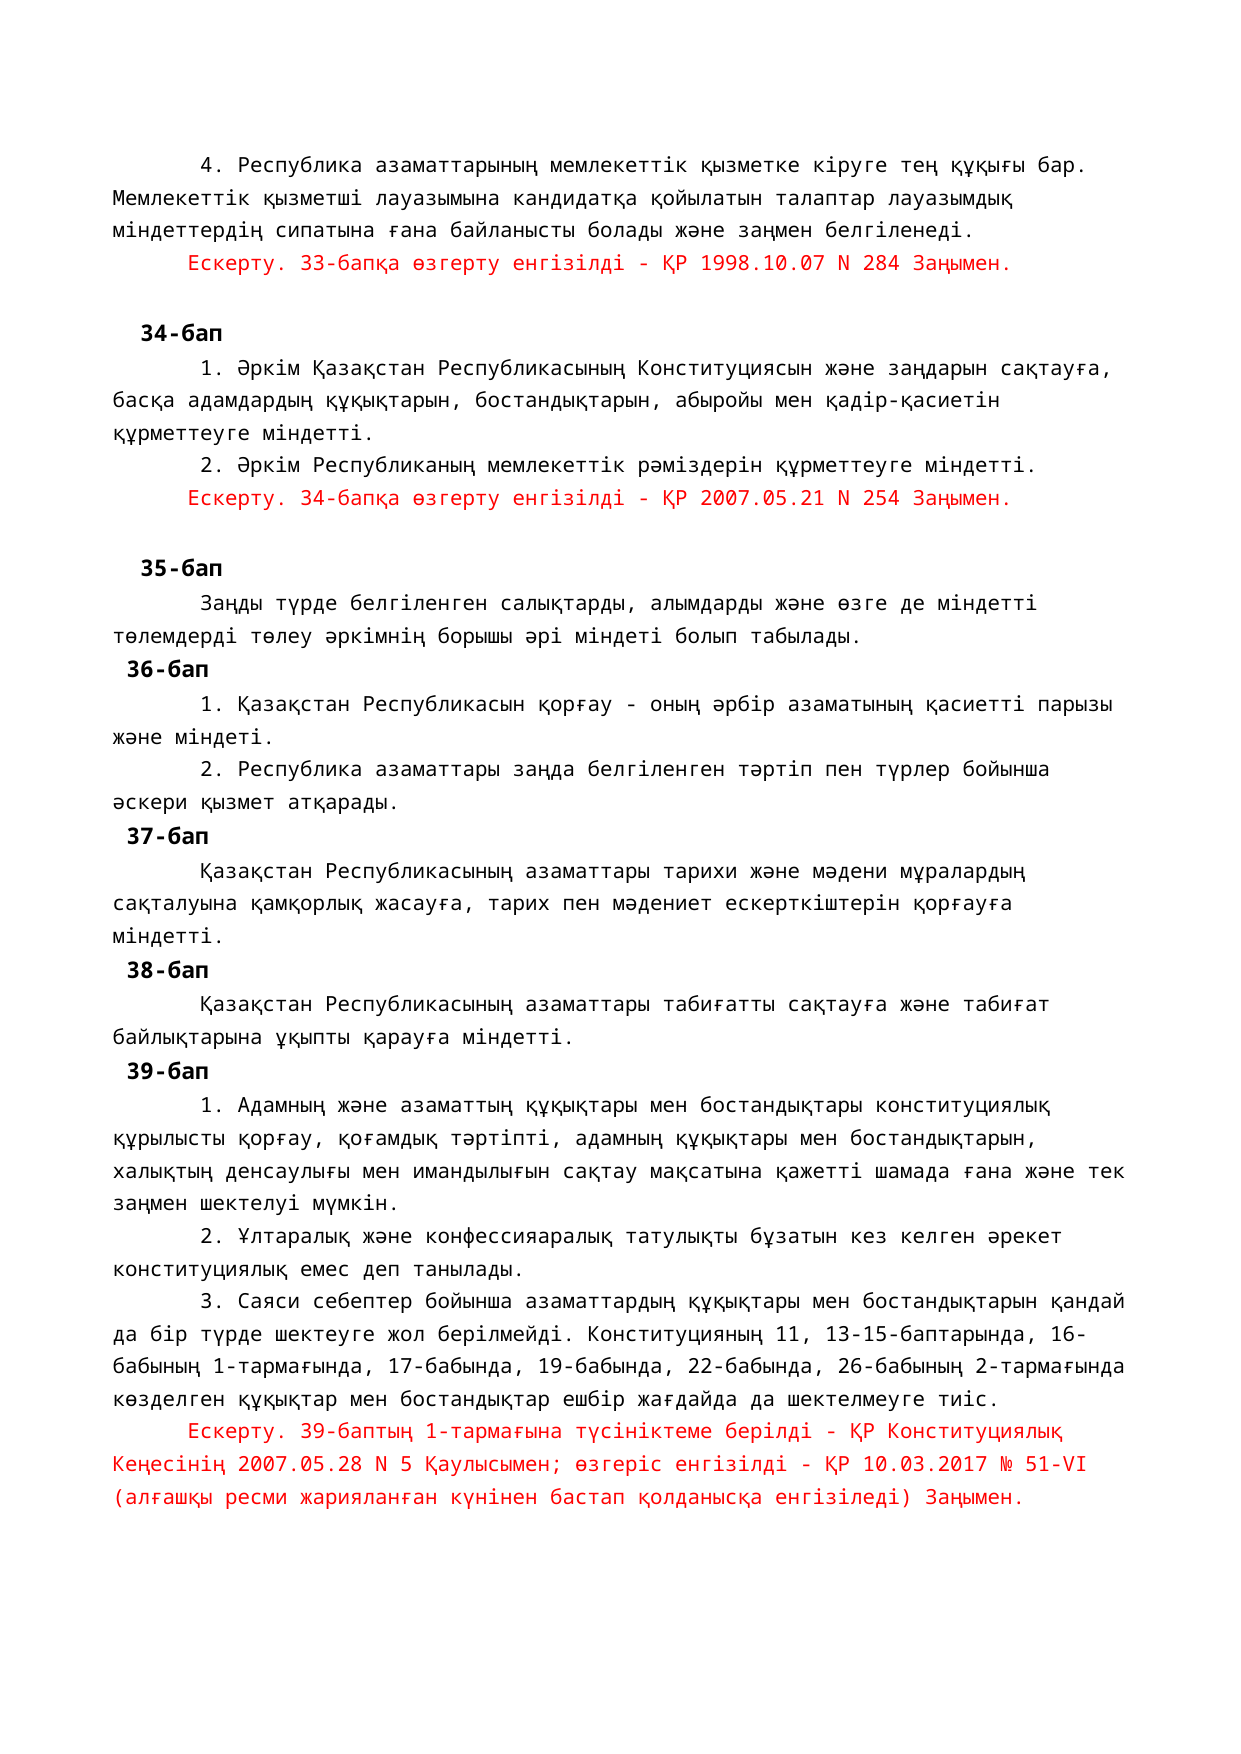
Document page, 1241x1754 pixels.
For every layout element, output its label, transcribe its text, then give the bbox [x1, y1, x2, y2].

text Заңды түрде белгіленген салықтарды, алымдарды және өзге де міндетті төлемдерді төлеу әркімнің борышы әрі міндеті болып табылады. [112, 588, 1128, 649]
text Ескерту. 33-бапқа өзгерту енгізілді - ҚР 1998.10.07 N 284 Заңымен. [112, 248, 1128, 312]
text 2. Әркім Республиканың мемлекеттік рәміздерін құрметтеуге міндетті. [112, 451, 1128, 479]
text Ескерту. 34-бапқа өзгерту енгізілді - ҚР 2007.05.21 N 254 Заңымен. [112, 483, 1128, 548]
text 2. Республика азаматтары заңда белгіленген тәртіп пен түрлер бойынша әскери қызмет атқарады. [112, 754, 1128, 816]
text 4. Республика азаматтарының мемлекеттік қызметке кіруге тең құқығы бар. Мемлекеттік қызметші лауазымына кандидатқа қойылатын талаптар лауазымдық міндеттердің сипатына ғана байланысты болады және заңмен белгіленеді. [112, 150, 1128, 244]
text Қазақстан Республикасының азаматтары табиғатты сақтауға және табиғат байлықтарына ұқыпты қарауға міндетті. [112, 989, 1128, 1051]
text 1. Адамның және азаматтың құқықтары мен бостандықтары конституциялық құрылысты қорғау, қоғамдық тәртіпті, адамның құқықтары мен бостандықтарын, халықтың денсаулығы мен имандылығын сақтау мақсатына қажетті шамада ғана және тек заңмен шектелуі мүмкін. [112, 1091, 1128, 1217]
text 2. Ұлтаралық және конфессияаралық татулықты бұзатын кез келген әрекет конституциялық емес деп танылады. [112, 1221, 1128, 1282]
text 3. Саяси себептер бойынша азаматтардың құқықтары мен бостандықтарын қандай да бір түрде шектеуге жол берілмейді. Конституцияның 11, 13-15-баптарында, 16-бабының 1-тармағында, 17-бабында, 19-бабында, 22-бабында, 26-бабының 2-тармағында көзделген құқықтар мен бостандықтар ешбір жағдайда да шектелмеуге тиіс. [112, 1286, 1128, 1412]
text 37-бап [112, 820, 1128, 851]
text 1. Қазақстан Республикасын қорғау - оның әрбір азаматының қасиетті парызы және міндеті. [112, 689, 1128, 750]
text 36-бап [112, 653, 1128, 685]
text 35-бап [112, 552, 1128, 583]
text Ескерту. 39-баптың 1-тармағына түсініктеме берілді - ҚР Конституциялық Кеңесінің 2007.05.28 N 5 Қаулысымен; өзгеріс енгізілді - ҚР 10.03.2017 № 51-VI (алғашқы ресми жарияланған күнінен бастап қолданысқа енгізіледі) Заңымен. [112, 1417, 1128, 1546]
text 1. Әркім Қазақстан Республикасының Конституциясын және заңдарын сақтауға, басқа адамдардың құқықтарын, бостандықтарын, абыройы мен қадір-қасиетін құрметтеуге міндетті. [112, 353, 1128, 446]
text Қазақстан Республикасының азаматтары тарихи және мәдени мұралардың сақталуына қамқорлық жасауға, тарих пен мәдениет ескерткіштерін қорғауға міндетті. [112, 856, 1128, 949]
text 34-бап [112, 317, 1128, 348]
text 39-бап [112, 1055, 1128, 1086]
text 38-бап [112, 953, 1128, 985]
